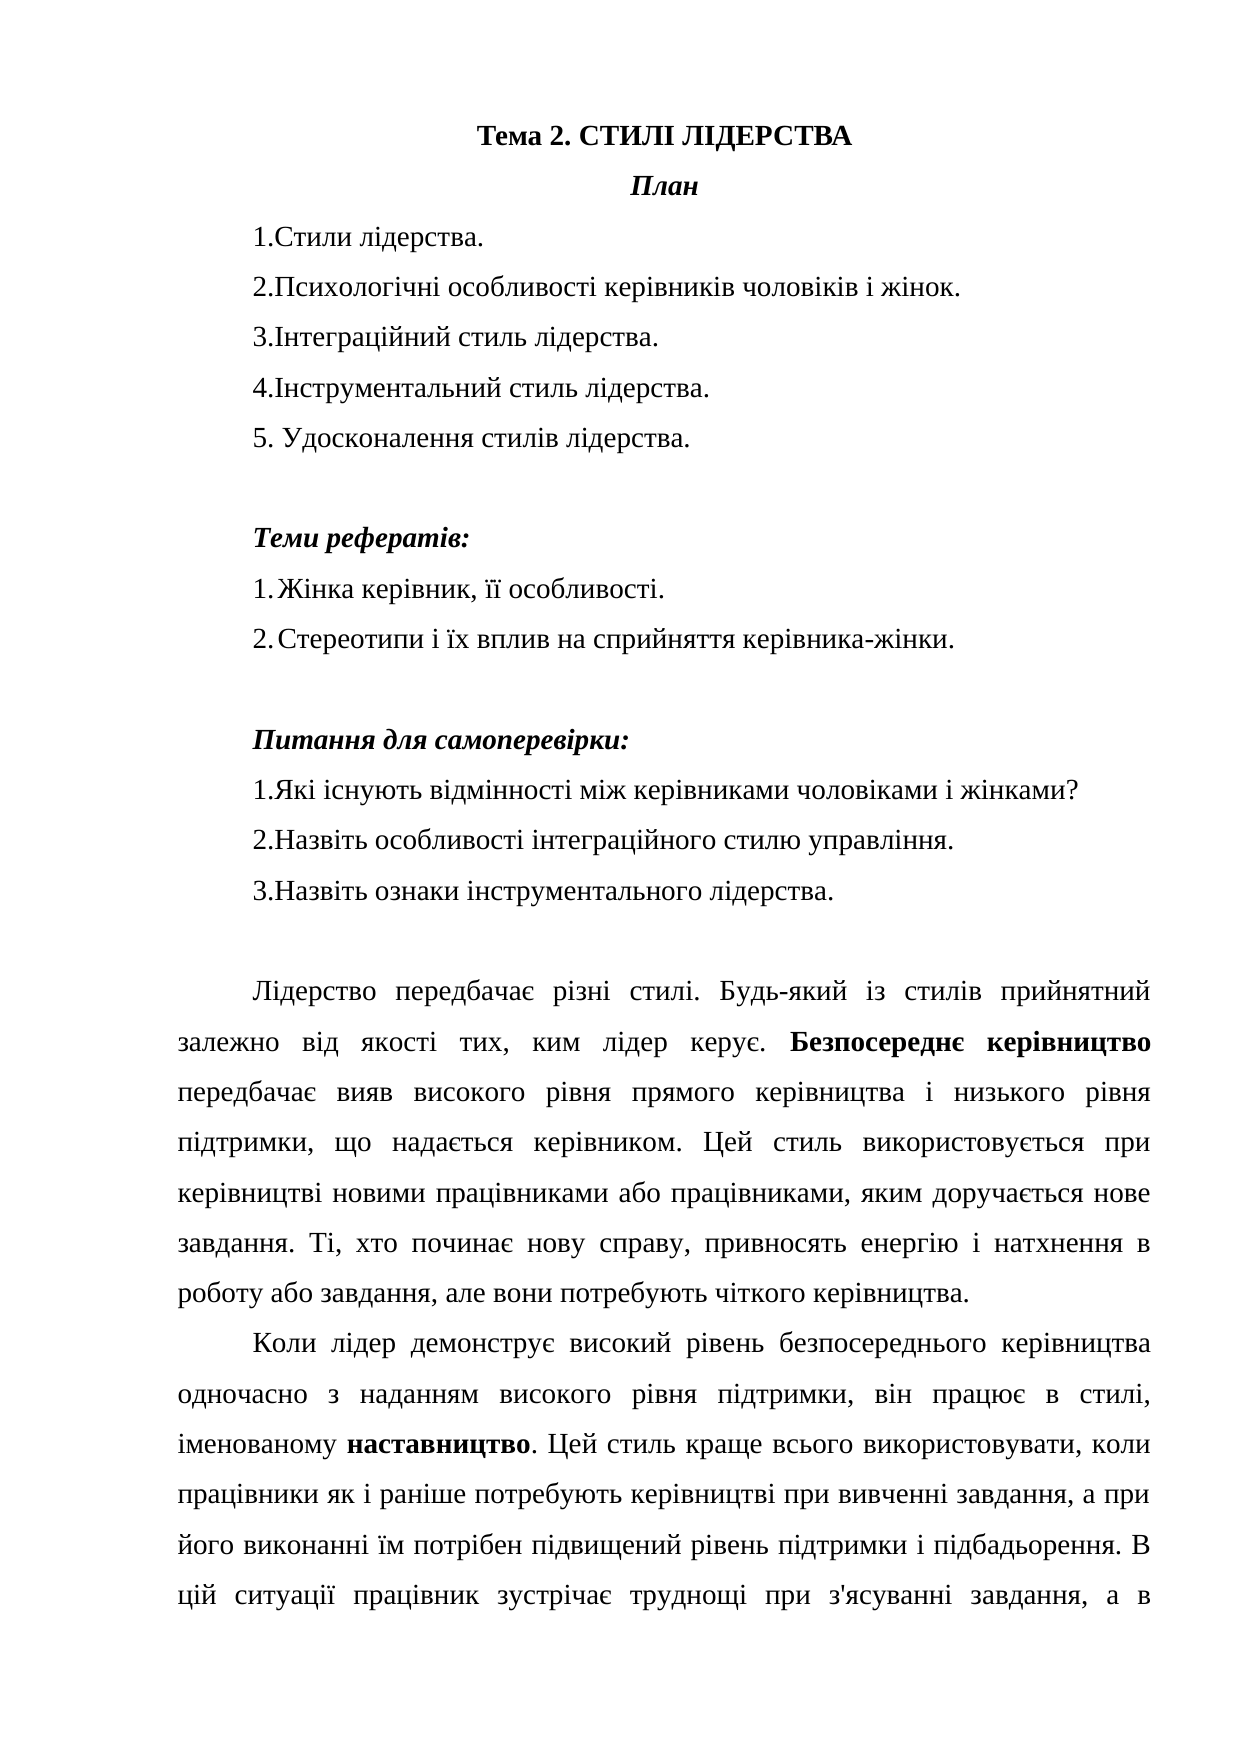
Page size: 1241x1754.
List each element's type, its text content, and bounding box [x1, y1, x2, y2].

text 3.Інтеграційний стиль лідерства. [252, 319, 1152, 353]
text Теми рефератів: [252, 521, 1152, 554]
text 4.Інструментальний стиль лідерства. [252, 370, 1152, 403]
text Питання для самоперевірки: [252, 722, 1152, 755]
text 5. Удосконалення стилів лідерства. [252, 420, 1152, 453]
list Стереотипи і їх вплив на сприйняття керівника-жінки. [252, 621, 1152, 655]
text 1.Стили лідерства. [252, 219, 1152, 252]
text План [177, 168, 1152, 202]
text 2.Психологічні особливості керівників чоловіків і жінок. [252, 269, 1152, 303]
subtitle Тема 2. СТИЛІ ЛІДЕРСТВА [177, 118, 1152, 152]
text 1.Які існують відмінності між керівниками чоловіками і жінками? [252, 772, 1152, 806]
text 2.Назвіть особливості інтеграційного стилю управління. [252, 822, 1152, 856]
list Лідерство передбачає різні стилі. Будь-який із стилів прийнятний залежно від якості тих, ким лідер керує. Безпосереднє керівництво передбачає вияв високого рівня прямого керівництва і низького рівня підтримки, що надається керівником. Цей стиль використовується при керівництві новими працівниками або працівниками, яким доручається нове завдання. Ті, хто починає нову справу, привносять енергію і натхнення в роботу або завдання, але вони потребують чіткого керівництва. [177, 973, 1152, 1309]
list Жінка керівник, її особливості. [252, 571, 1152, 604]
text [177, 1326, 1152, 1611]
text 3.Назвіть ознаки інструментального лідерства. [252, 873, 1152, 906]
